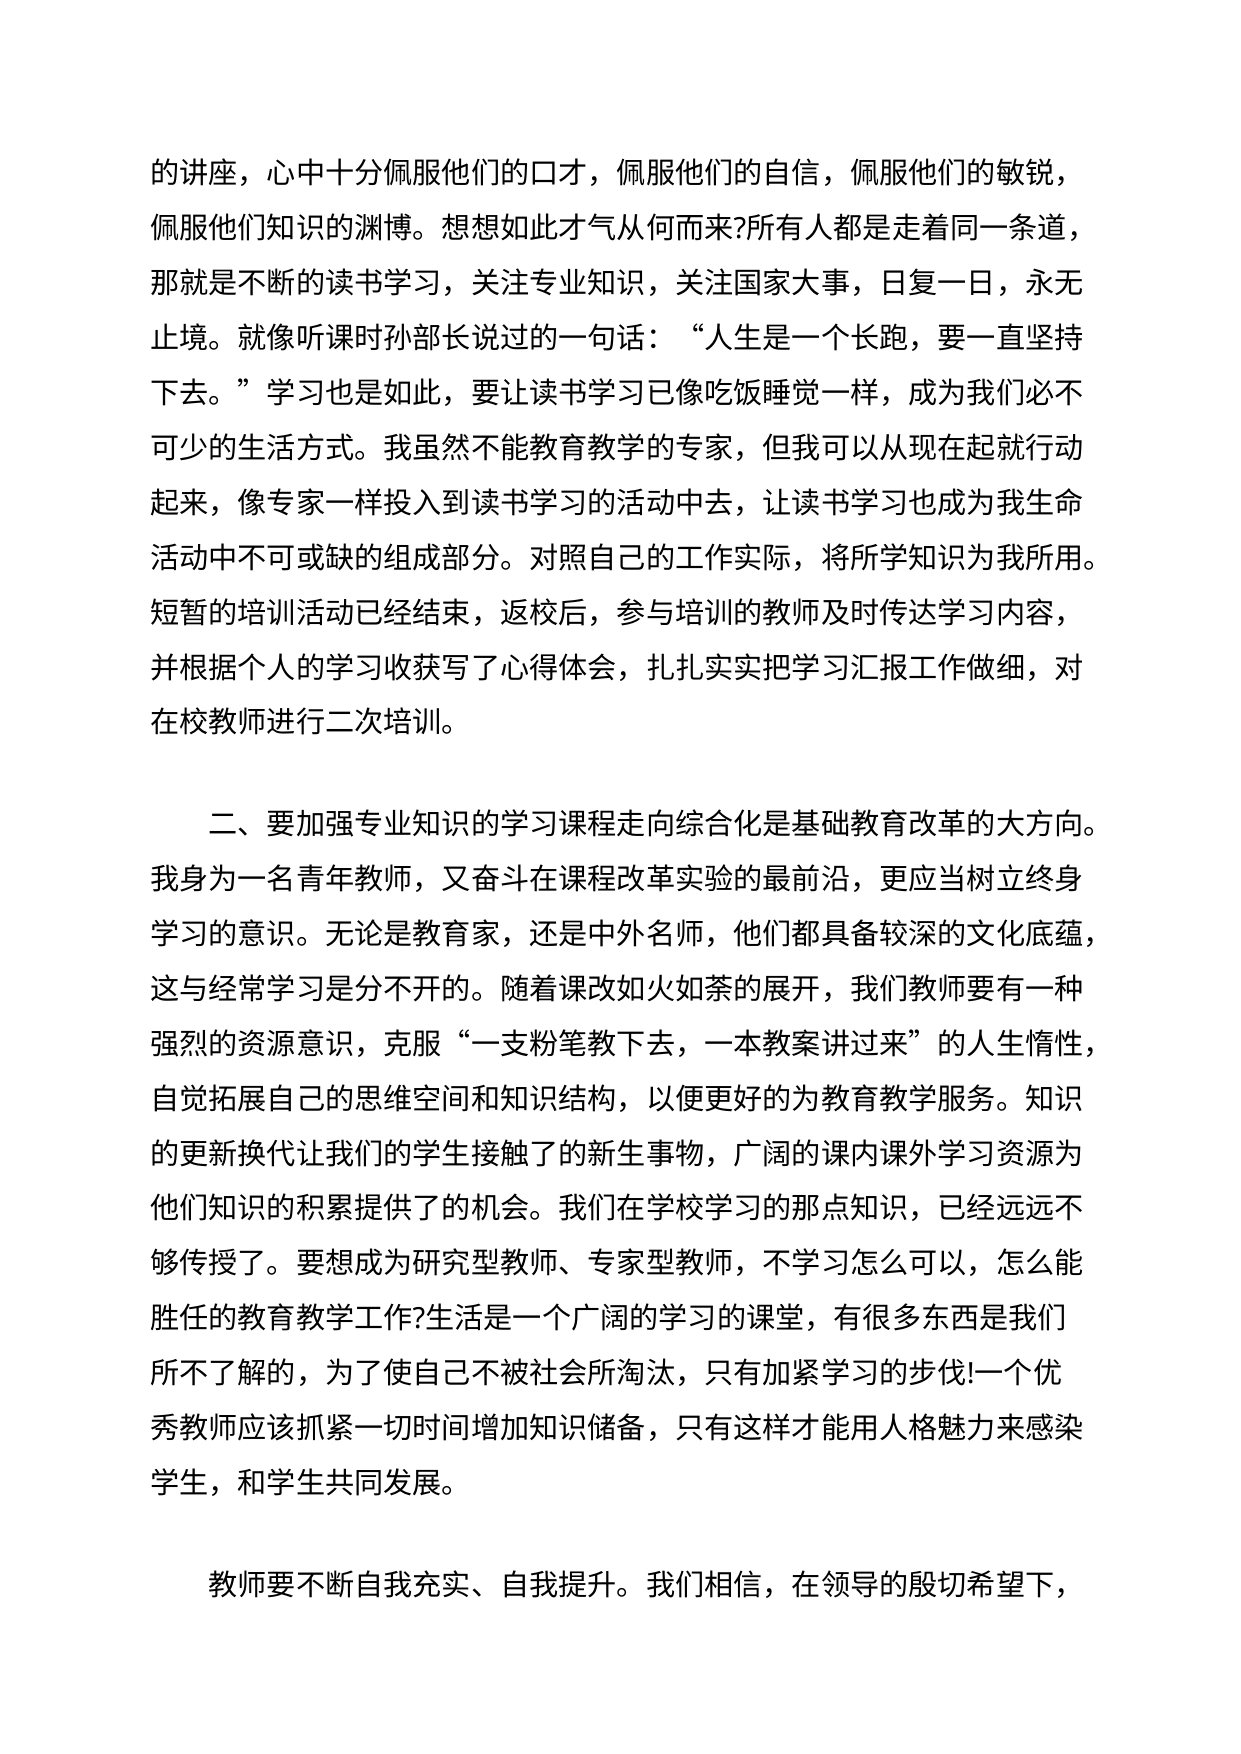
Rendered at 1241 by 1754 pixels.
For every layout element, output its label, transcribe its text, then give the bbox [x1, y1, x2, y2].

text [150, 150, 1090, 741]
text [150, 1562, 1090, 1604]
text 二、要加强专业知识的学习课程走向综合化是基础教育改革的大方向。我身为一名青年教师，又奋斗在课程改革实验的最前沿，更应当树立终身学习的意识。无论是教育家，还是中外名师，他们都具备较深的文化底蕴，这与经常学习是分不开的。随着课改如火如荼的展开，我们教师要有一种强烈的资源意识，克服“一支粉笔教下去，一本教案讲过来”的人生惰性，自觉拓展自己的思维空间和知识结构，以便更好的为教育教学服务。知识的更新换代让我们的学生接触了的新生事物，广阔的课内课外学习资源为他们知识的积累提供了的机会。我们在学校学习的那点知识，已经远远不够传授了。要想成为研究型教师、专家型教师，不学习怎么可以，怎么能胜任的教育教学工作?生活是一个广阔的学习的课堂，有很多东西是我们所不了解的，为了使自己不被社会所淘汰，只有加紧学习的步伐!一个优秀教师应该抓紧一切时间增加知识储备，只有这样才能用人格魅力来感染学生，和学生共同发展。 [150, 801, 1090, 1502]
